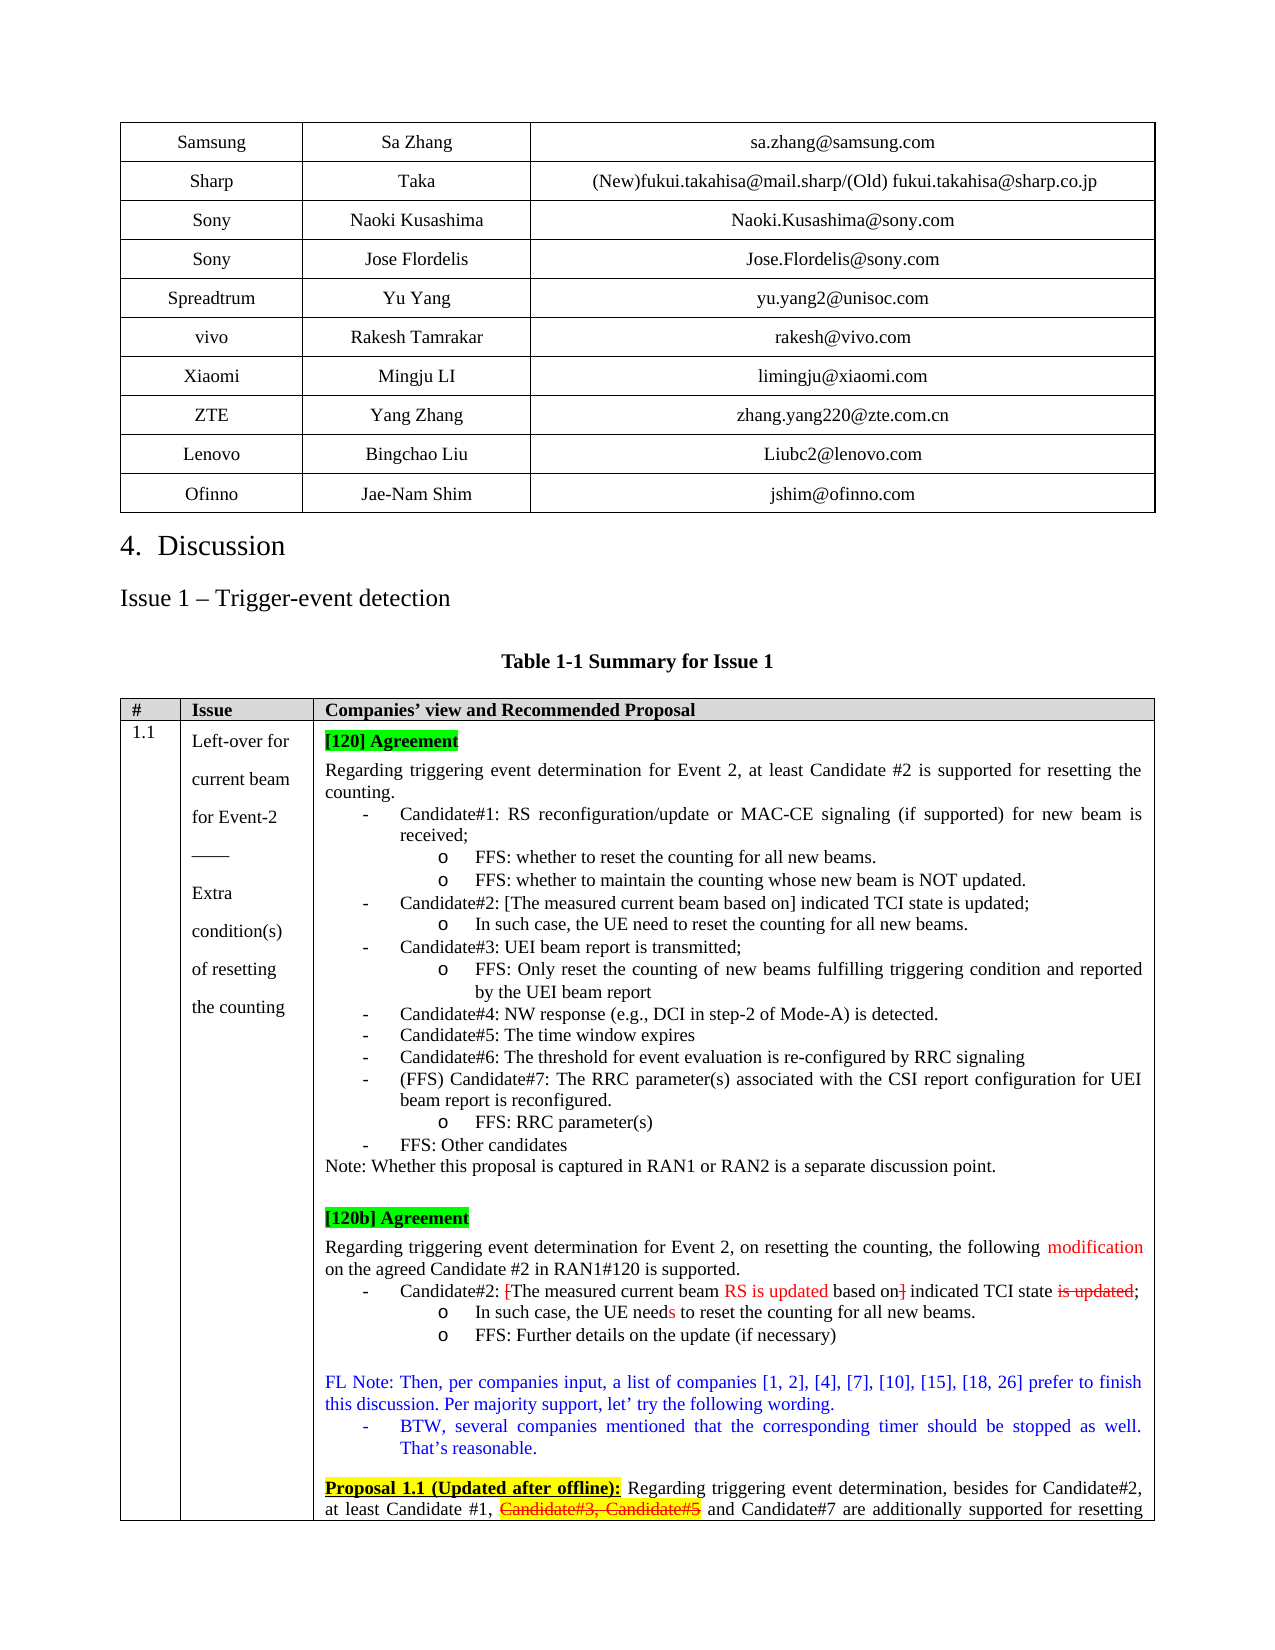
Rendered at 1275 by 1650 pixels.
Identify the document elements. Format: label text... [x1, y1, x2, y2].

table_cell Samsung [121, 123, 302, 161]
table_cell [181, 721, 313, 1520]
table_cell Mingju LI [303, 357, 530, 395]
table_cell Liubc2@lenovo.com [531, 435, 1154, 473]
table_cell rakesh@vivo.com [531, 318, 1154, 356]
table_cell Xiaomi [121, 357, 302, 395]
table_header Companies’ view and Recommended Proposal [314, 699, 1154, 720]
table_cell Yu Yang [303, 279, 530, 317]
table_cell sa.zhang@samsung.com [531, 123, 1154, 161]
table_cell Naoki Kusashima [303, 201, 530, 239]
table_cell zhang.yang220@zte.com.cn [531, 396, 1154, 434]
table_cell yu.yang2@unisoc.com [531, 279, 1154, 317]
table_cell vivo [121, 318, 302, 356]
table_cell (New)fukui.takahisa@mail.sharp/(Old) fukui.takahisa@sharp.co.jp [531, 162, 1154, 200]
table_cell Spreadtrum [121, 279, 302, 317]
list Discussion [120, 526, 1155, 564]
table_cell Naoki.Kusashima@sony.com [531, 201, 1154, 239]
table_cell Rakesh Tamrakar [303, 318, 530, 356]
table_header Issue [181, 699, 313, 720]
table_cell Ofinno [121, 474, 302, 512]
subtitle Issue 1 – Trigger-event detection [120, 578, 1155, 617]
table_cell Sa Zhang [303, 123, 530, 161]
table_cell jshim@ofinno.com [531, 474, 1154, 512]
table_cell 1.1 [121, 721, 180, 1520]
table_cell Yang Zhang [303, 396, 530, 434]
table_cell Taka [303, 162, 530, 200]
table_cell ZTE [121, 396, 302, 434]
table_cell Jose Flordelis [303, 240, 530, 278]
table_cell Jae-Nam Shim [303, 474, 530, 512]
table_cell Jose.Flordelis@sony.com [531, 240, 1154, 278]
table_cell Sony [121, 240, 302, 278]
table_header # [121, 699, 180, 720]
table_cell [314, 721, 1154, 1520]
table_cell Sharp [121, 162, 302, 200]
table_cell Bingchao Liu [303, 435, 530, 473]
text Table 1-1 Summary for Issue 1 [120, 642, 1155, 679]
table_cell Lenovo [121, 435, 302, 473]
table_cell Sony [121, 201, 302, 239]
table_cell limingju@xiaomi.com [531, 357, 1154, 395]
